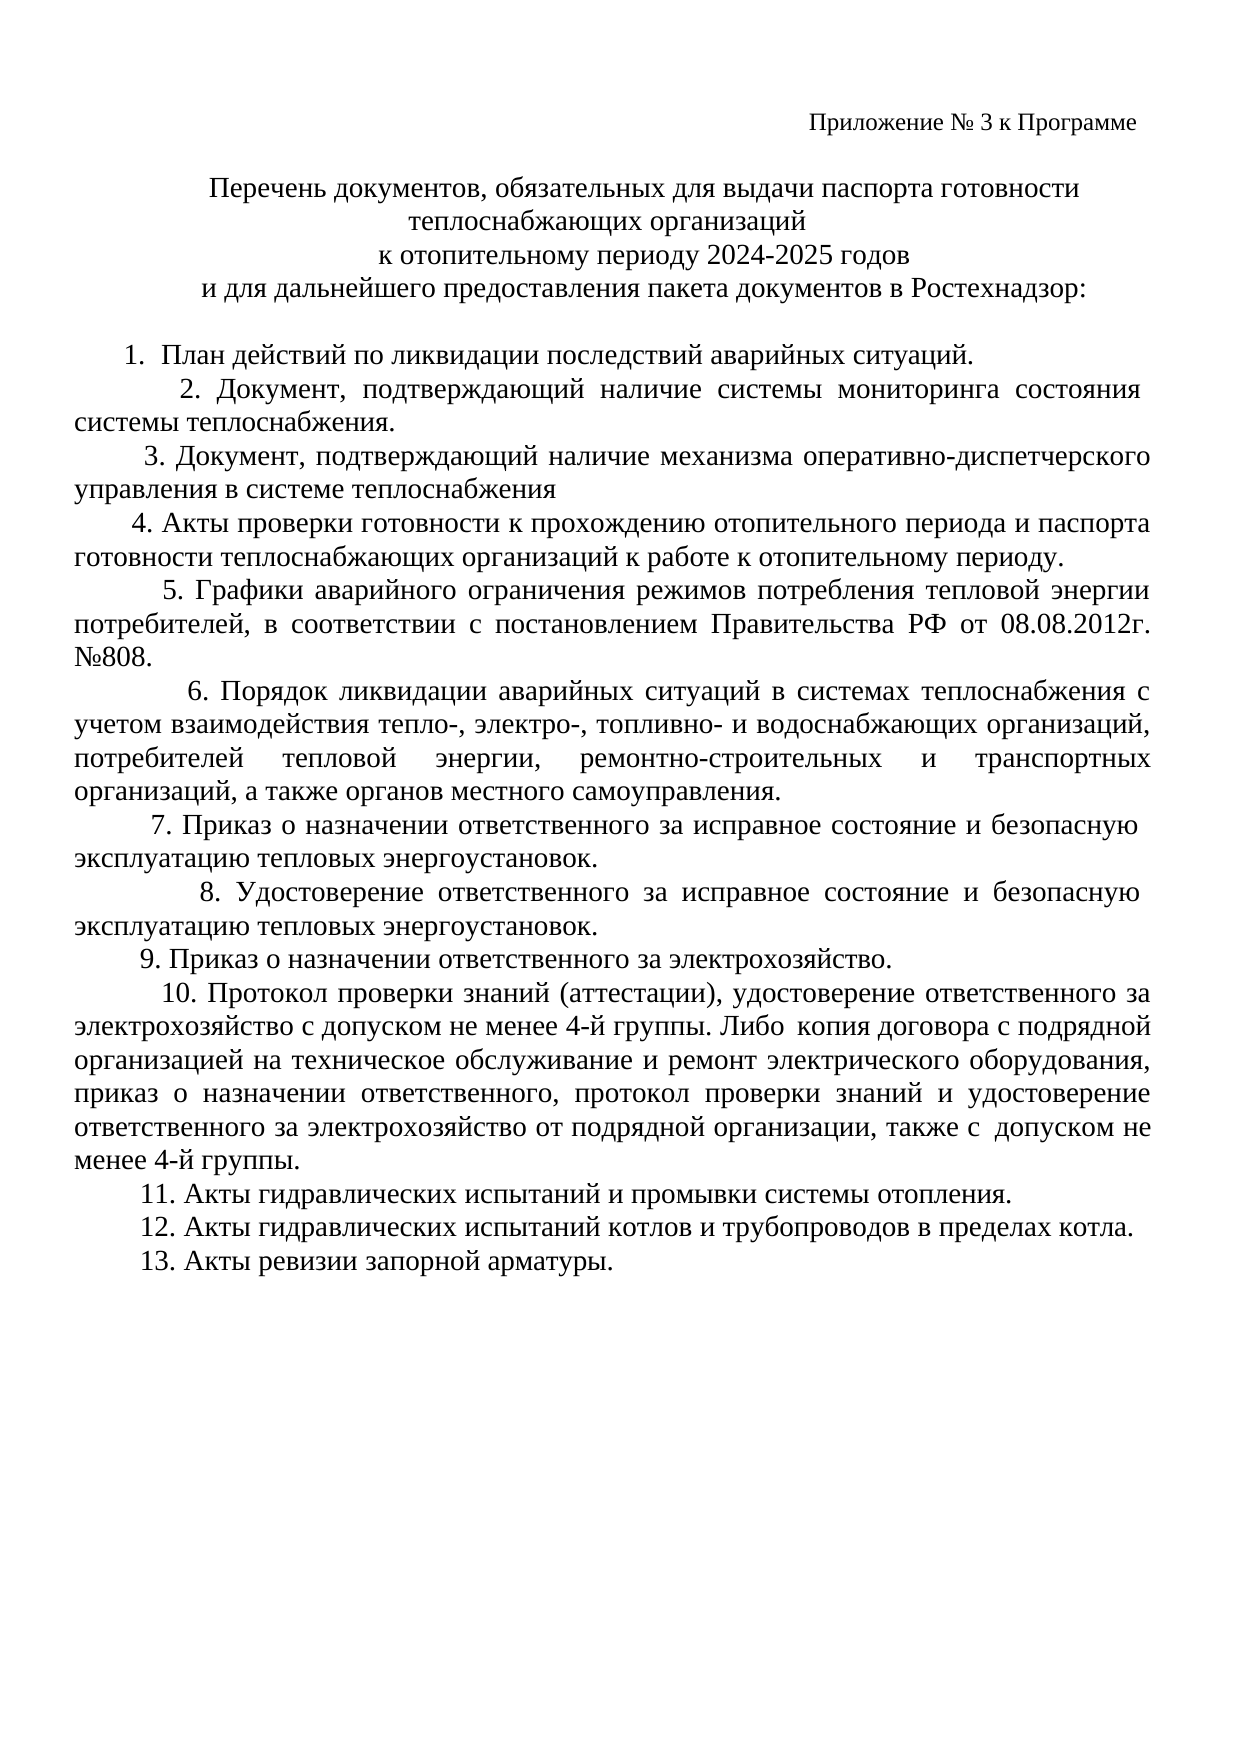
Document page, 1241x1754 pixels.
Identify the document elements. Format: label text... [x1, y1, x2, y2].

text 2. Документ, подтверждающий наличие системы мониторинга состояния системы теплоснабжения. [74, 371, 1141, 438]
text 11. Акты гидравлических испытаний и промывки системы отопления. [74, 1176, 1152, 1209]
text 6. Порядок ликвидации аварийных ситуаций в системах теплоснабжения с учетом взаимодействия тепло-, электро-, топливно- и водоснабжающих организаций, потребителей тепловой энергии, ремонтно-строительных и транспортных организаций, а также органов местного самоуправления. [74, 673, 1152, 807]
text и для дальнейшего предоставления пакета документов в Ростехнадзор: [86, 270, 1129, 304]
text 8. Удостоверение ответственного за исправное состояние и безопасную эксплуатацию тепловых энергоустановок. [74, 874, 1141, 941]
text Перечень документов, обязательных для выдачи паспорта готовности теплоснабжающих организаций [86, 170, 1129, 237]
text 9. Приказ о назначении ответственного за электрохозяйство. [74, 941, 1152, 975]
text 4. Акты проверки готовности к прохождению отопительного периода и паспорта готовности теплоснабжающих организаций к работе к отопительному периоду. [74, 505, 1152, 572]
text к отопительному периоду 2024-2025 годов [86, 237, 1129, 270]
text 5. Графики аварийного ограничения режимов потребления тепловой энергии потребителей, в соответствии с постановлением Правительства РФ от 08.08.2012г. №808. [74, 572, 1152, 673]
text 12. Акты гидравлических испытаний котлов и трубопроводов в пределах котла. [74, 1209, 1152, 1243]
text Приложение № 3 к Программе [74, 107, 1137, 136]
text 13. Акты ревизии запорной арматуры. [74, 1243, 1152, 1277]
text 7. Приказ о назначении ответственного за исправное состояние и безопасную эксплуатацию тепловых энергоустановок. [74, 807, 1141, 874]
list План действий по ликвидации последствий аварийных ситуаций. [123, 337, 1141, 371]
text 3. Документ, подтверждающий наличие механизма оперативно-диспетчерского управления в системе теплоснабжения [74, 438, 1152, 505]
text 10. Протокол проверки знаний (аттестации), удостоверение ответственного за электрохозяйство с допуском не менее 4-й группы. Либо копия договора с подрядной организацией на техническое обслуживание и ремонт электрического оборудования, приказ о назначении ответственного, протокол проверки знаний и удостоверение ответственного за электрохозяйство от подрядной организации, также с допуском не менее 4-й группы. [74, 975, 1152, 1176]
